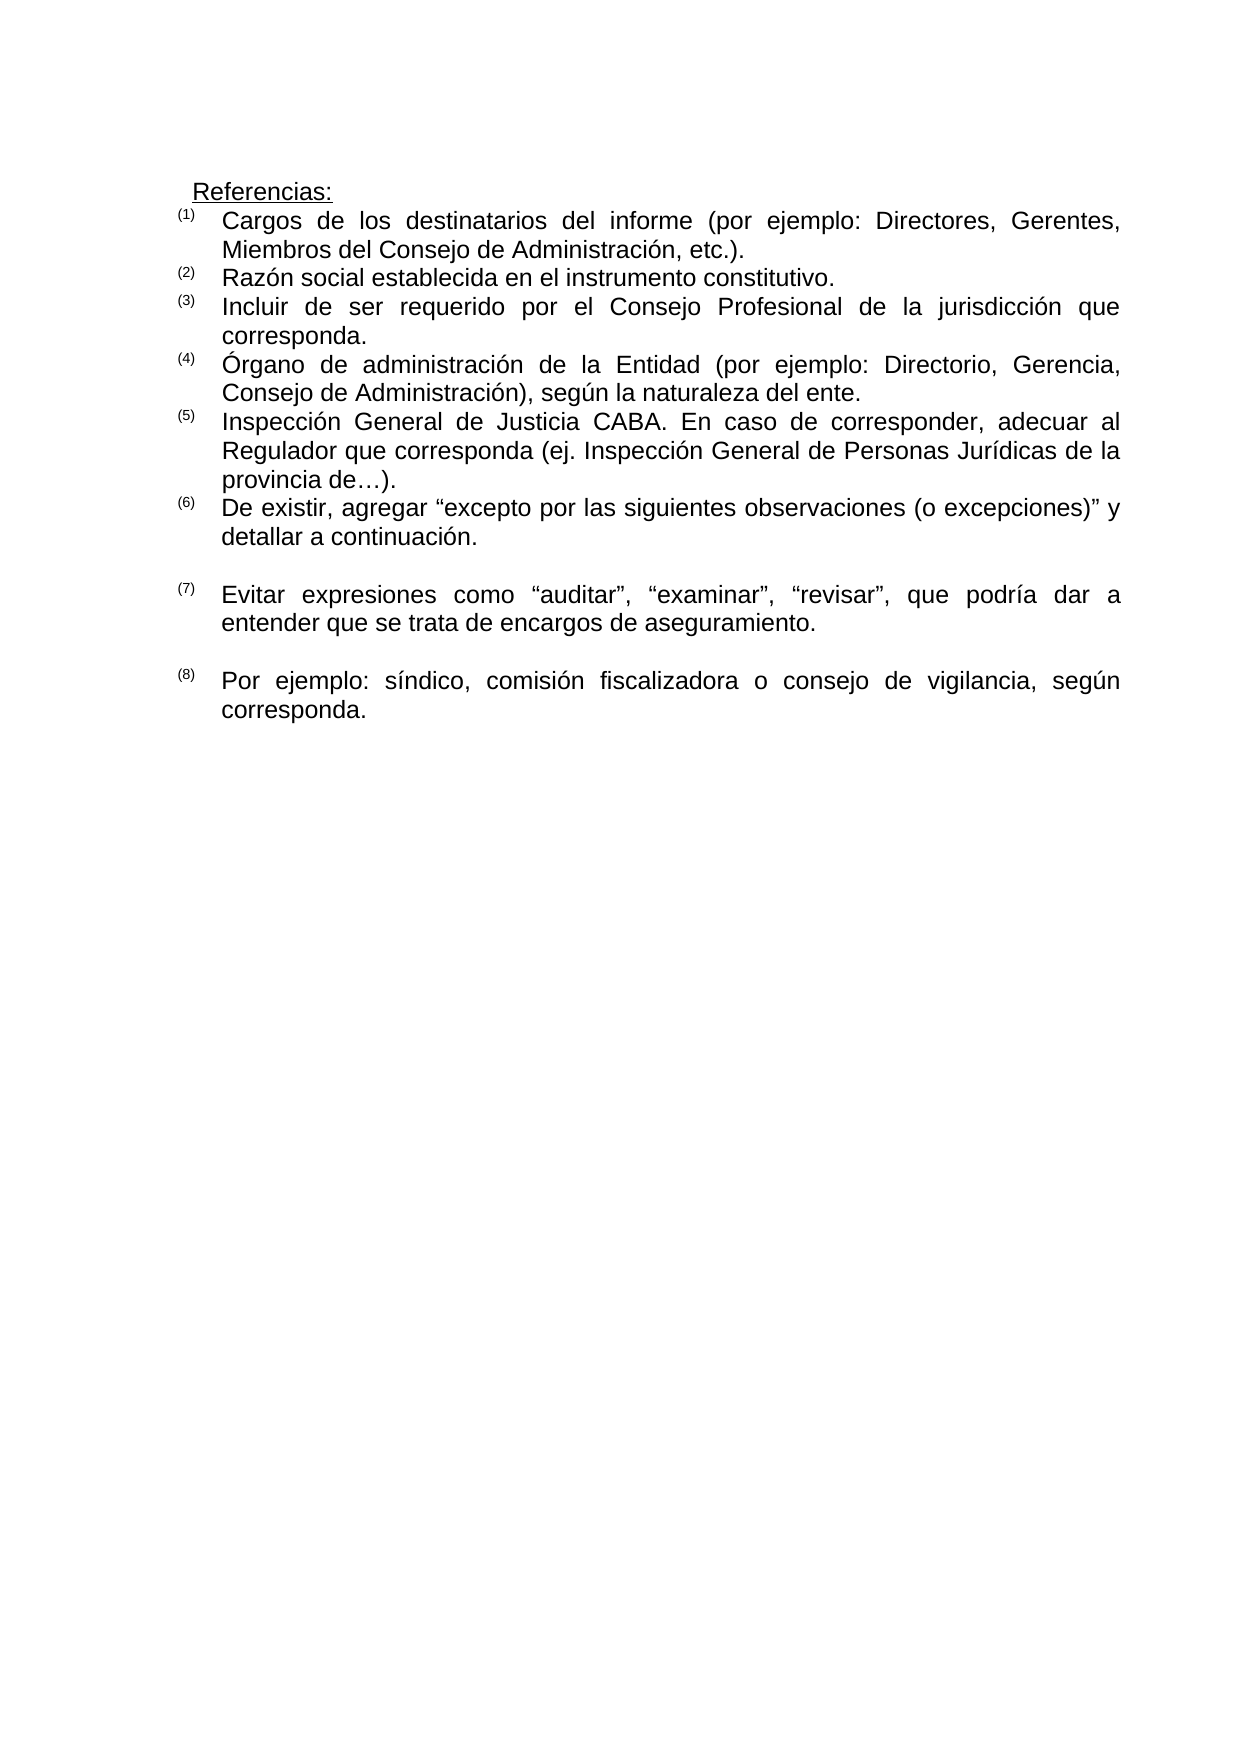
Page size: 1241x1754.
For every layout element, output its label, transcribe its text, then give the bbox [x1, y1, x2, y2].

text (1) Cargos de los destinatarios del informe (por ejemplo: Directores, Gerentes, Miembros del Consejo de Administración, etc.). [177, 206, 1122, 263]
text (4) Órgano de administración de la Entidad (por ejemplo: Directorio, Gerencia, Consejo de Administración), según la naturaleza del ente. [177, 350, 1122, 407]
text (5) Inspección General de Justicia CABA. En caso de corresponder, adecuar al Regulador que corresponda (ej. Inspección General de Personas Jurídicas de la provincia de…). [177, 407, 1122, 493]
text Referencias: [177, 177, 1122, 206]
text (8) Por ejemplo: síndico, comisión fiscalizadora o consejo de vigilancia, según corresponda. [177, 666, 1122, 723]
text (6) De existir, agregar “excepto por las siguientes observaciones (o excepciones)” y detallar a continuación. [177, 493, 1122, 551]
text (2) Razón social establecida en el instrumento constitutivo. [177, 263, 1122, 292]
text (3) Incluir de ser requerido por el Consejo Profesional de la jurisdicción que corresponda. [177, 292, 1122, 350]
text (7) Evitar expresiones como “auditar”, “examinar”, “revisar”, que podría dar a entender que se trata de encargos de aseguramiento. [177, 580, 1122, 637]
